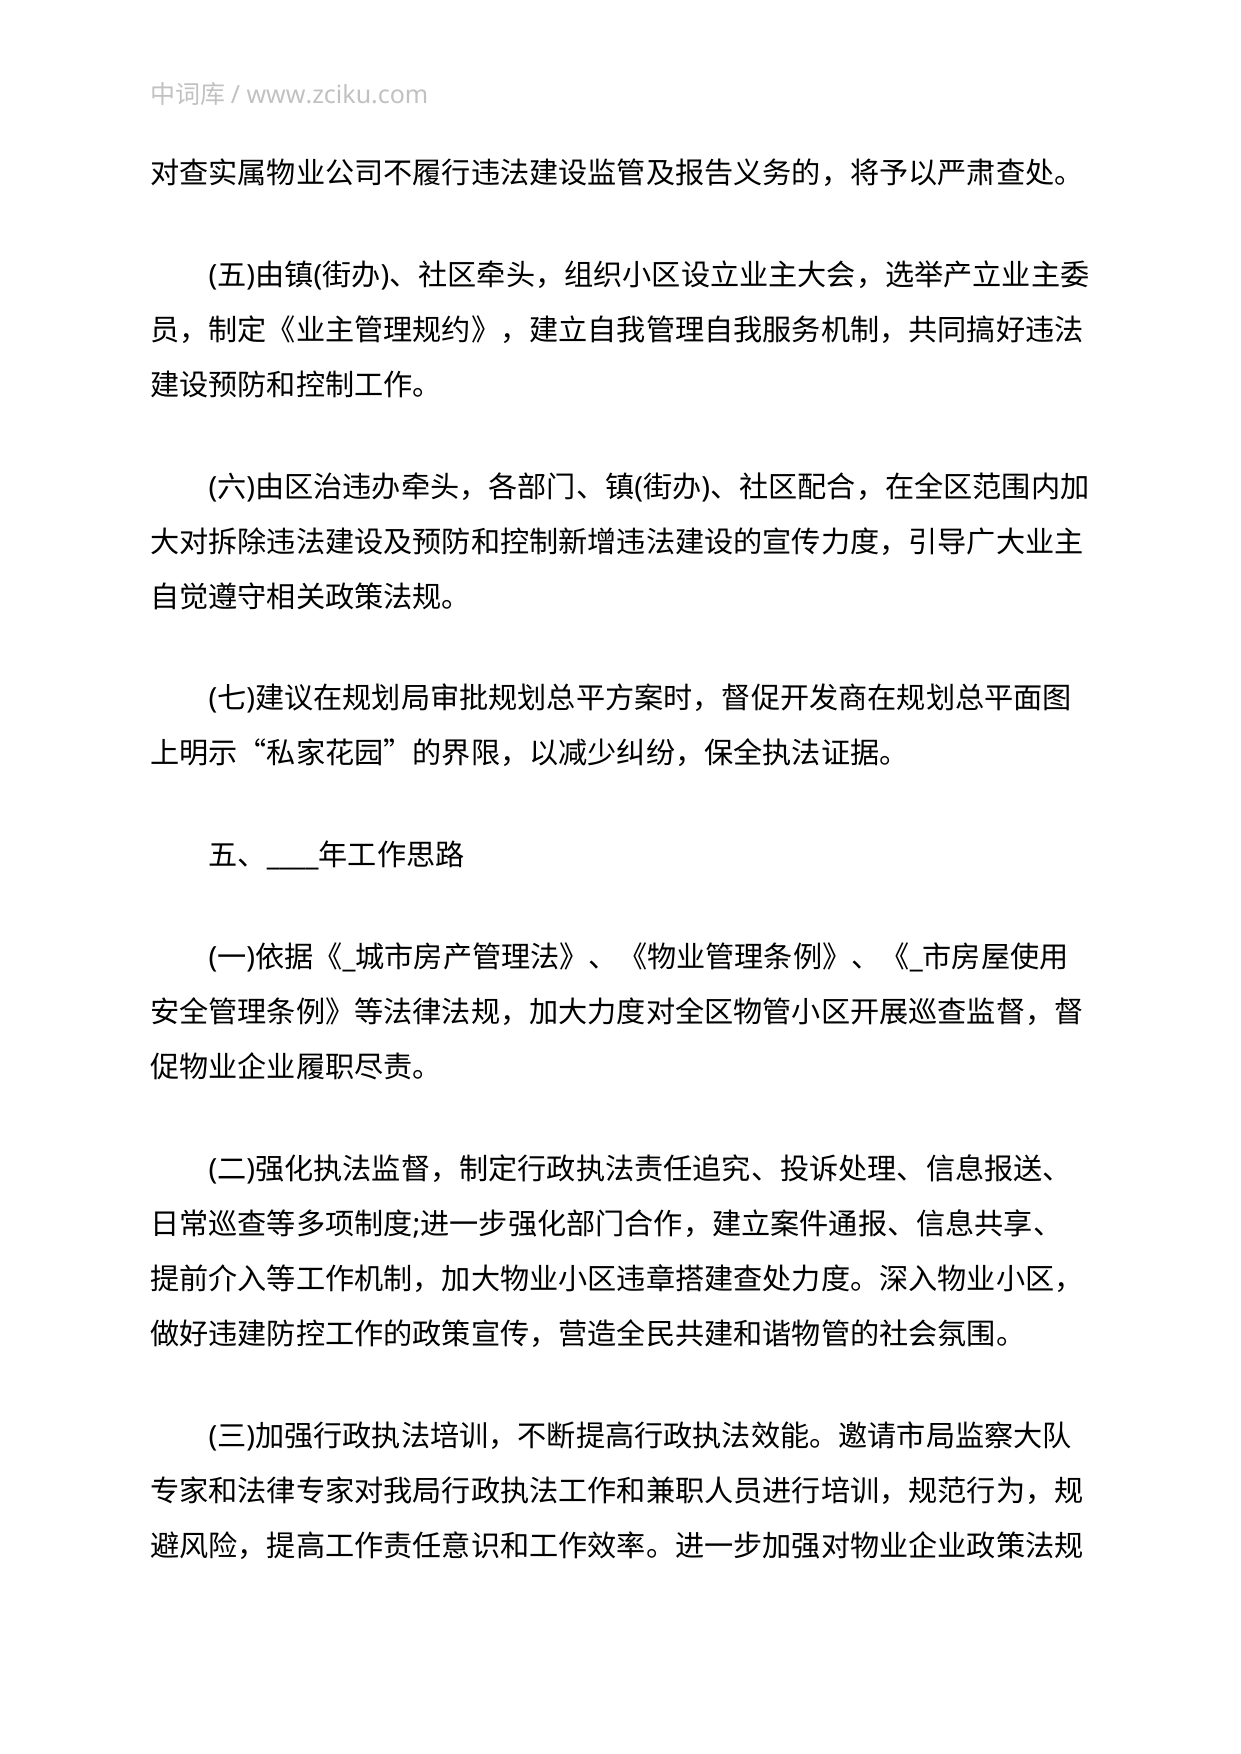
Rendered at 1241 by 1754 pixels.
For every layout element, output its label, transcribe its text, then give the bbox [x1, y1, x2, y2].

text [150, 150, 1090, 192]
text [150, 1412, 1090, 1564]
text (五)由镇(街办)、社区牵头，组织小区设立业主大会，选举产立业主委员，制定《业主管理规约》，建立自我管理自我服务机制，共同搞好违法建设预防和控制工作。 [150, 252, 1090, 404]
text (二)强化执法监督，制定行政执法责任追究、投诉处理、信息报送、日常巡查等多项制度;进一步强化部门合作，建立案件通报、信息共享、提前介入等工作机制，加大物业小区违章搭建查处力度。深入物业小区，做好违建防控工作的政策宣传，营造全民共建和谐物管的社会氛围。 [150, 1146, 1090, 1353]
text 五、____年工作思路 [150, 832, 1090, 874]
text (六)由区治违办牵头，各部门、镇(街办)、社区配合，在全区范围内加大对拆除违法建设及预防和控制新增违法建设的宣传力度，引导广大业主自觉遵守相关政策法规。 [150, 463, 1090, 616]
text (七)建议在规划局审批规划总平方案时，督促开发商在规划总平面图上明示“私家花园”的界限，以减少纠纷，保全执法证据。 [150, 675, 1090, 772]
text (一)依据《_城市房产管理法》、《物业管理条例》、《_市房屋使用安全管理条例》等法律法规，加大力度对全区物管小区开展巡查监督，督促物业企业履职尽责。 [150, 934, 1090, 1086]
